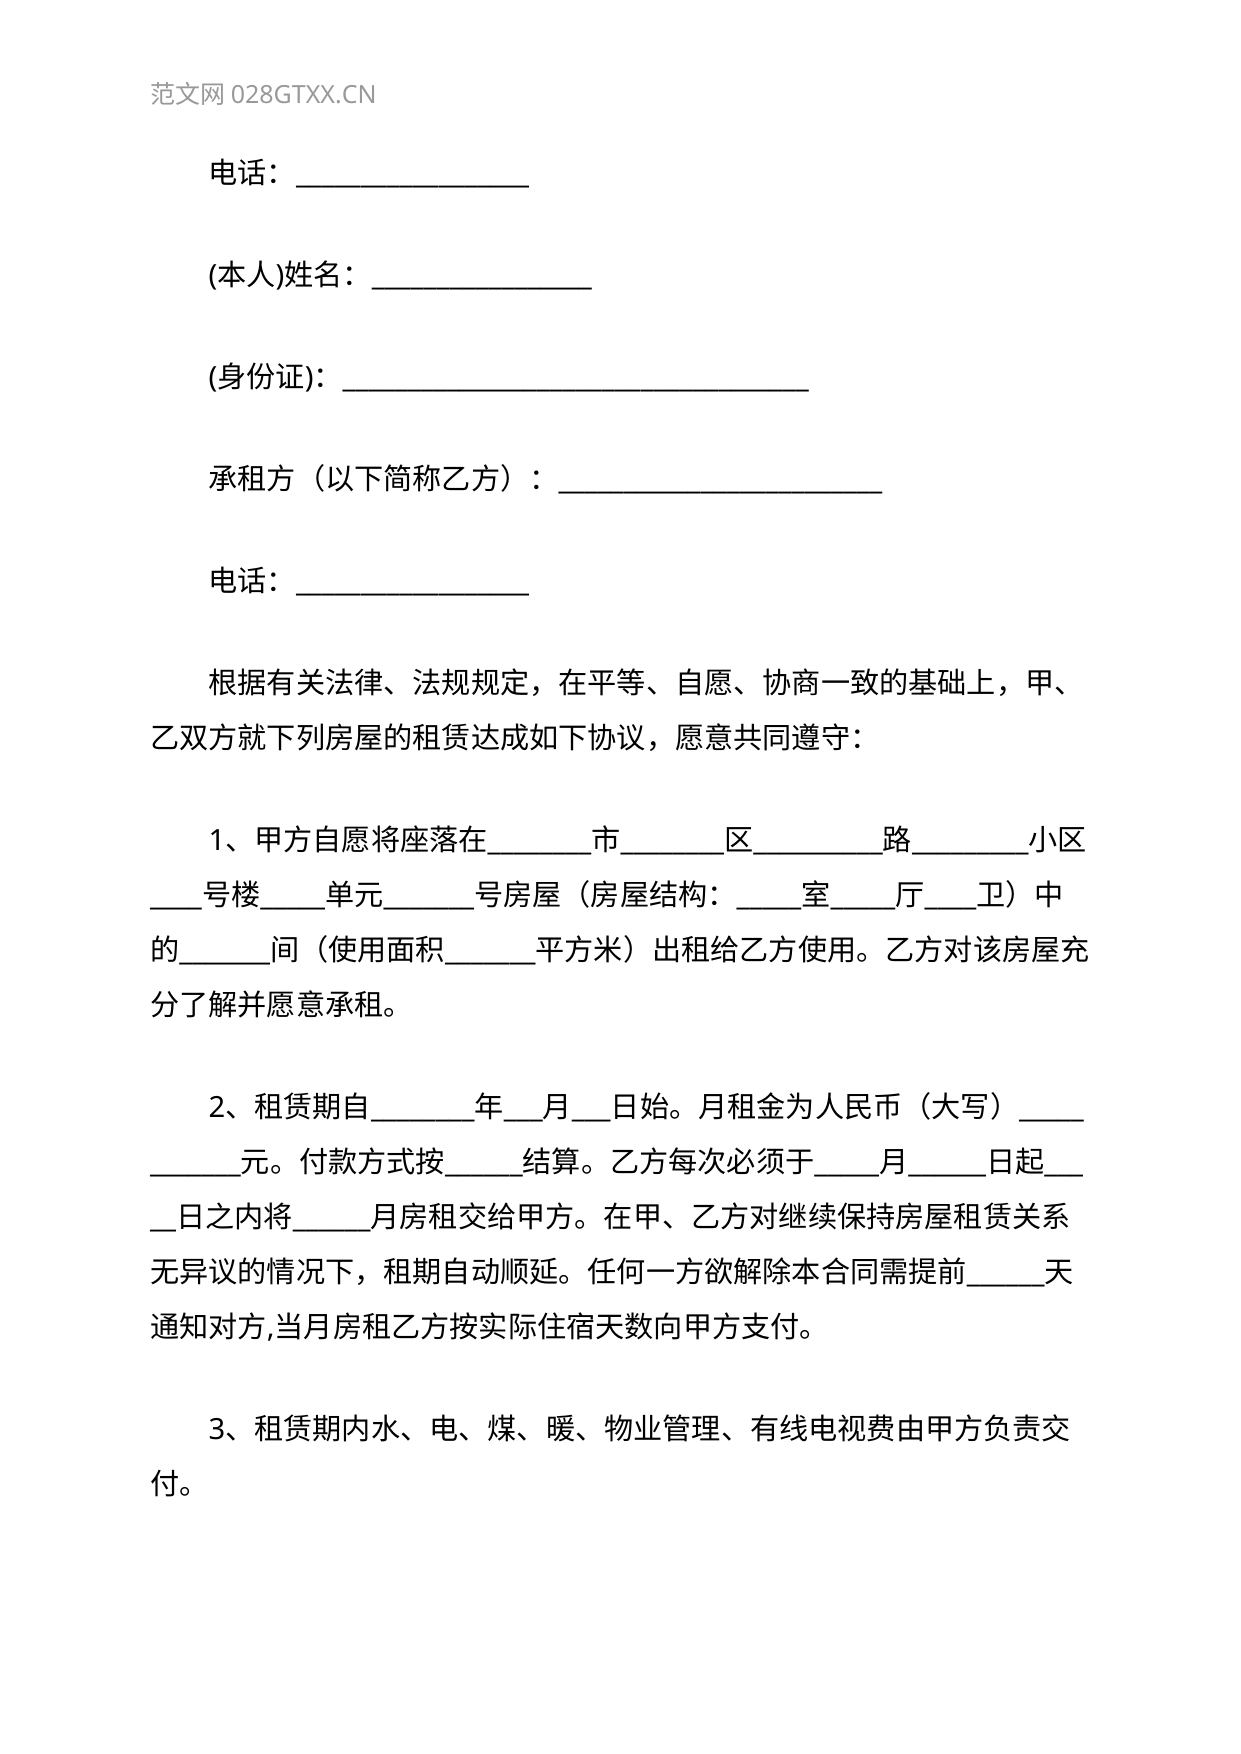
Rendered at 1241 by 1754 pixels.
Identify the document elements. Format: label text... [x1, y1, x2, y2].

text 3、租赁期内水、电、煤、暖、物业管理、有线电视费由甲方负责交付。 [150, 1405, 1090, 1503]
text 电话：__________________ [150, 150, 1090, 192]
text 承租方（以下简称乙方）：_________________________ [150, 456, 1090, 498]
text (身份证)：____________________________________ [150, 354, 1090, 396]
text (本人)姓名：_________________ [150, 252, 1090, 294]
text 1、甲方自愿将座落在________市________区__________路_________小区____号楼_____单元_______号房屋（房屋结构：_____室_____厅____卫）中的_______间（使用面积_______平方米）出租给乙方使用。乙方对该房屋充分了解并愿意承租。 [150, 817, 1090, 1024]
text 2、租赁期自________年___月___日始。月租金为人民币（大写）____________元。付款方式按______结算。乙方每次必须于_____月______日起_____日之内将______月房租交给甲方。在甲、乙方对继续保持房屋租赁关系无异议的情况下，租期自动顺延。任何一方欲解除本合同需提前______天通知对方,当月房租乙方按实际住宿天数向甲方支付。 [150, 1083, 1090, 1346]
text 电话：__________________ [150, 558, 1090, 600]
text 根据有关法律、法规规定，在平等、自愿、协商一致的基础上，甲、乙双方就下列房屋的租赁达成如下协议，愿意共同遵守： [150, 660, 1090, 757]
